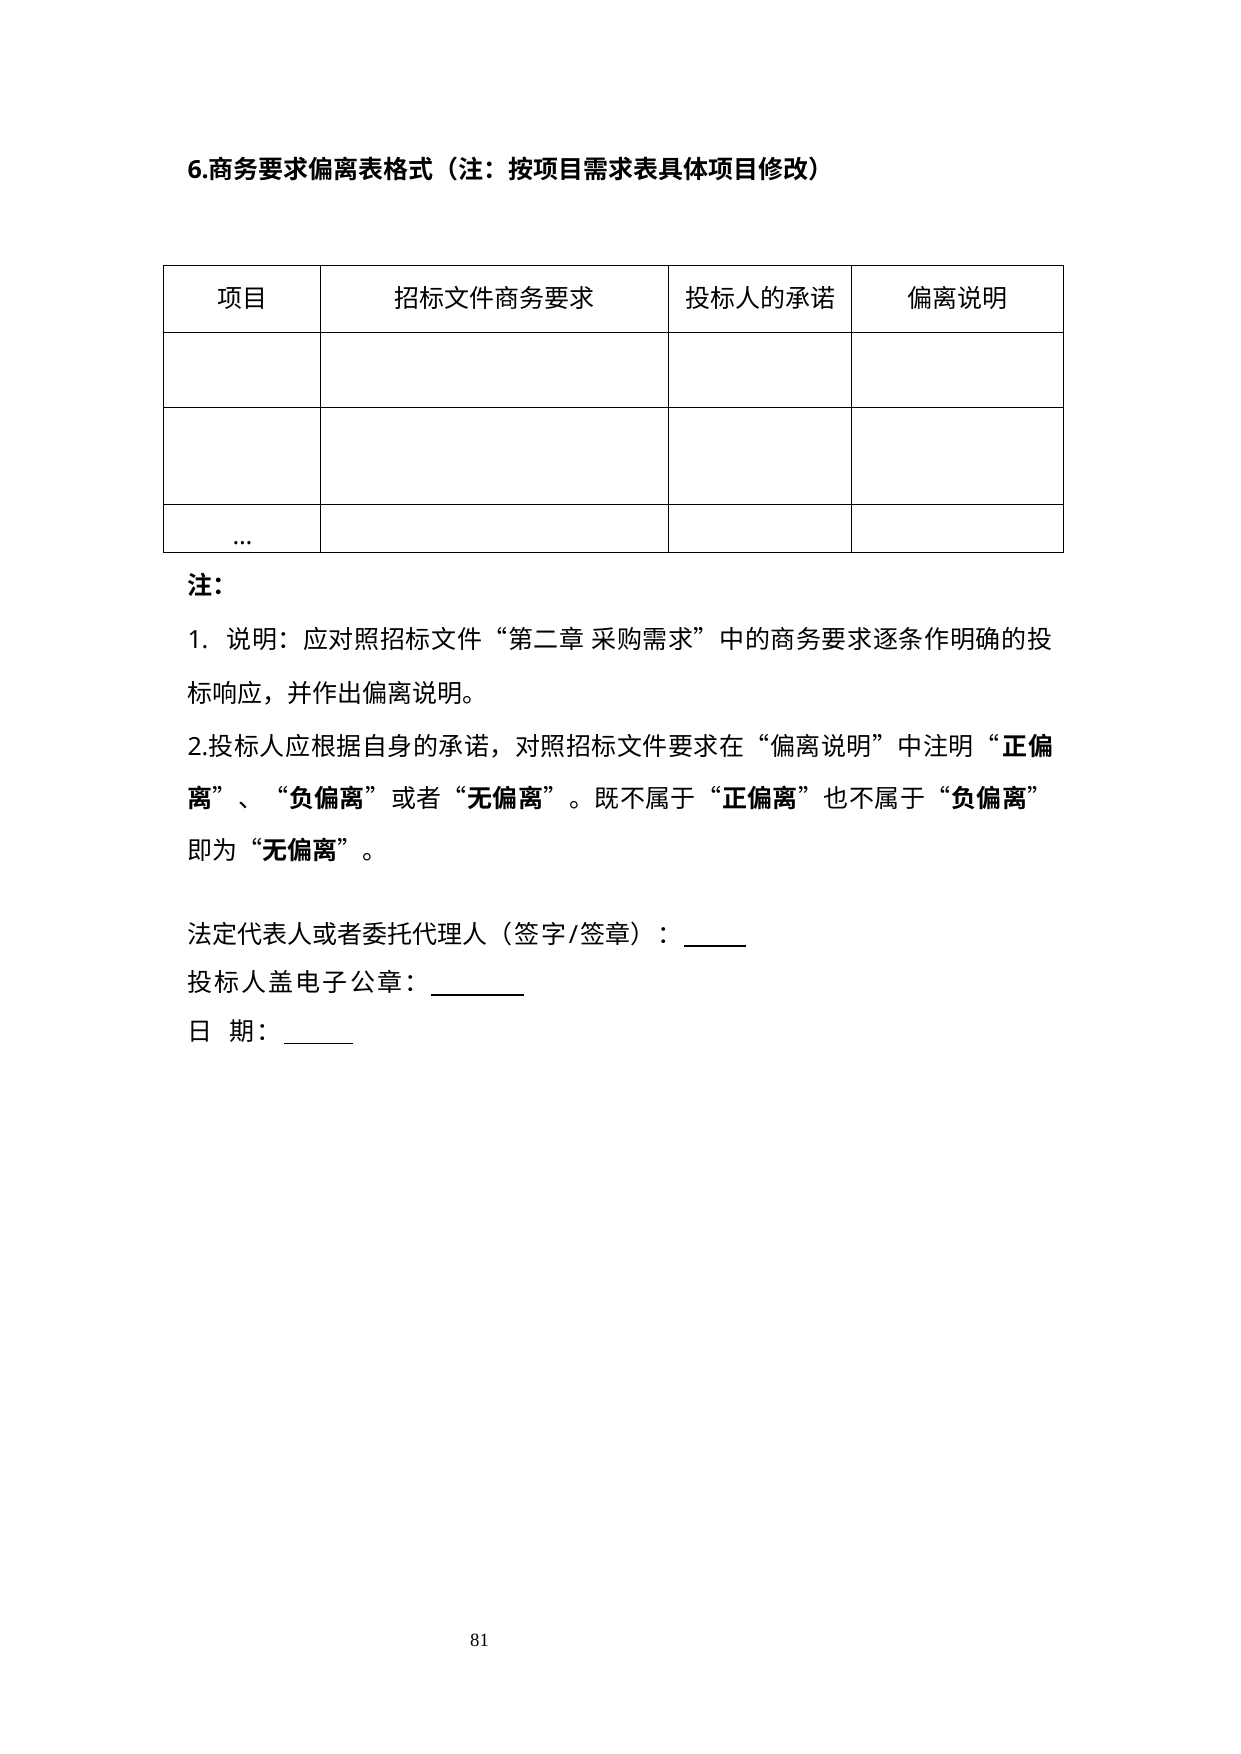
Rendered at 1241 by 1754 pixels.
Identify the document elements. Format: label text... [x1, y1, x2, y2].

table_header 偏离说明 [852, 266, 1063, 332]
table_cell [852, 505, 1063, 552]
table_cell [852, 333, 1063, 407]
table_cell [669, 505, 851, 552]
table_cell [669, 333, 851, 407]
text 日 期： [187, 1012, 1053, 1048]
text 法定代表人或者委托代理人（签字/签章）： [187, 914, 1053, 950]
table_cell [321, 333, 668, 407]
table_cell [164, 333, 320, 407]
text 投标人盖电子公章： [187, 963, 1053, 999]
table_cell [852, 408, 1063, 504]
table_cell … [164, 505, 320, 552]
table_cell [321, 505, 668, 552]
text 2.投标人应根据自身的承诺，对照招标文件要求在“偏离说明”中注明“正偏离”、“负偏离”或者“无偏离”。既不属于“正偏离”也不属于“负偏离”即为“无偏离”。 [187, 713, 1053, 869]
table_cell [164, 408, 320, 504]
text 6.商务要求偏离表格式（注：按项目需求表具体项目修改） [187, 150, 1053, 186]
table_header 投标人的承诺 [669, 266, 851, 332]
text 1. 说明：应对照招标文件“第二章 采购需求”中的商务要求逐条作明确的投标响应，并作出偏离说明。 [187, 605, 1053, 713]
table_cell [321, 408, 668, 504]
table_header 项目 [164, 266, 320, 332]
table_cell [669, 408, 851, 504]
text 注： [187, 553, 1053, 605]
table_header 招标文件商务要求 [321, 266, 668, 332]
